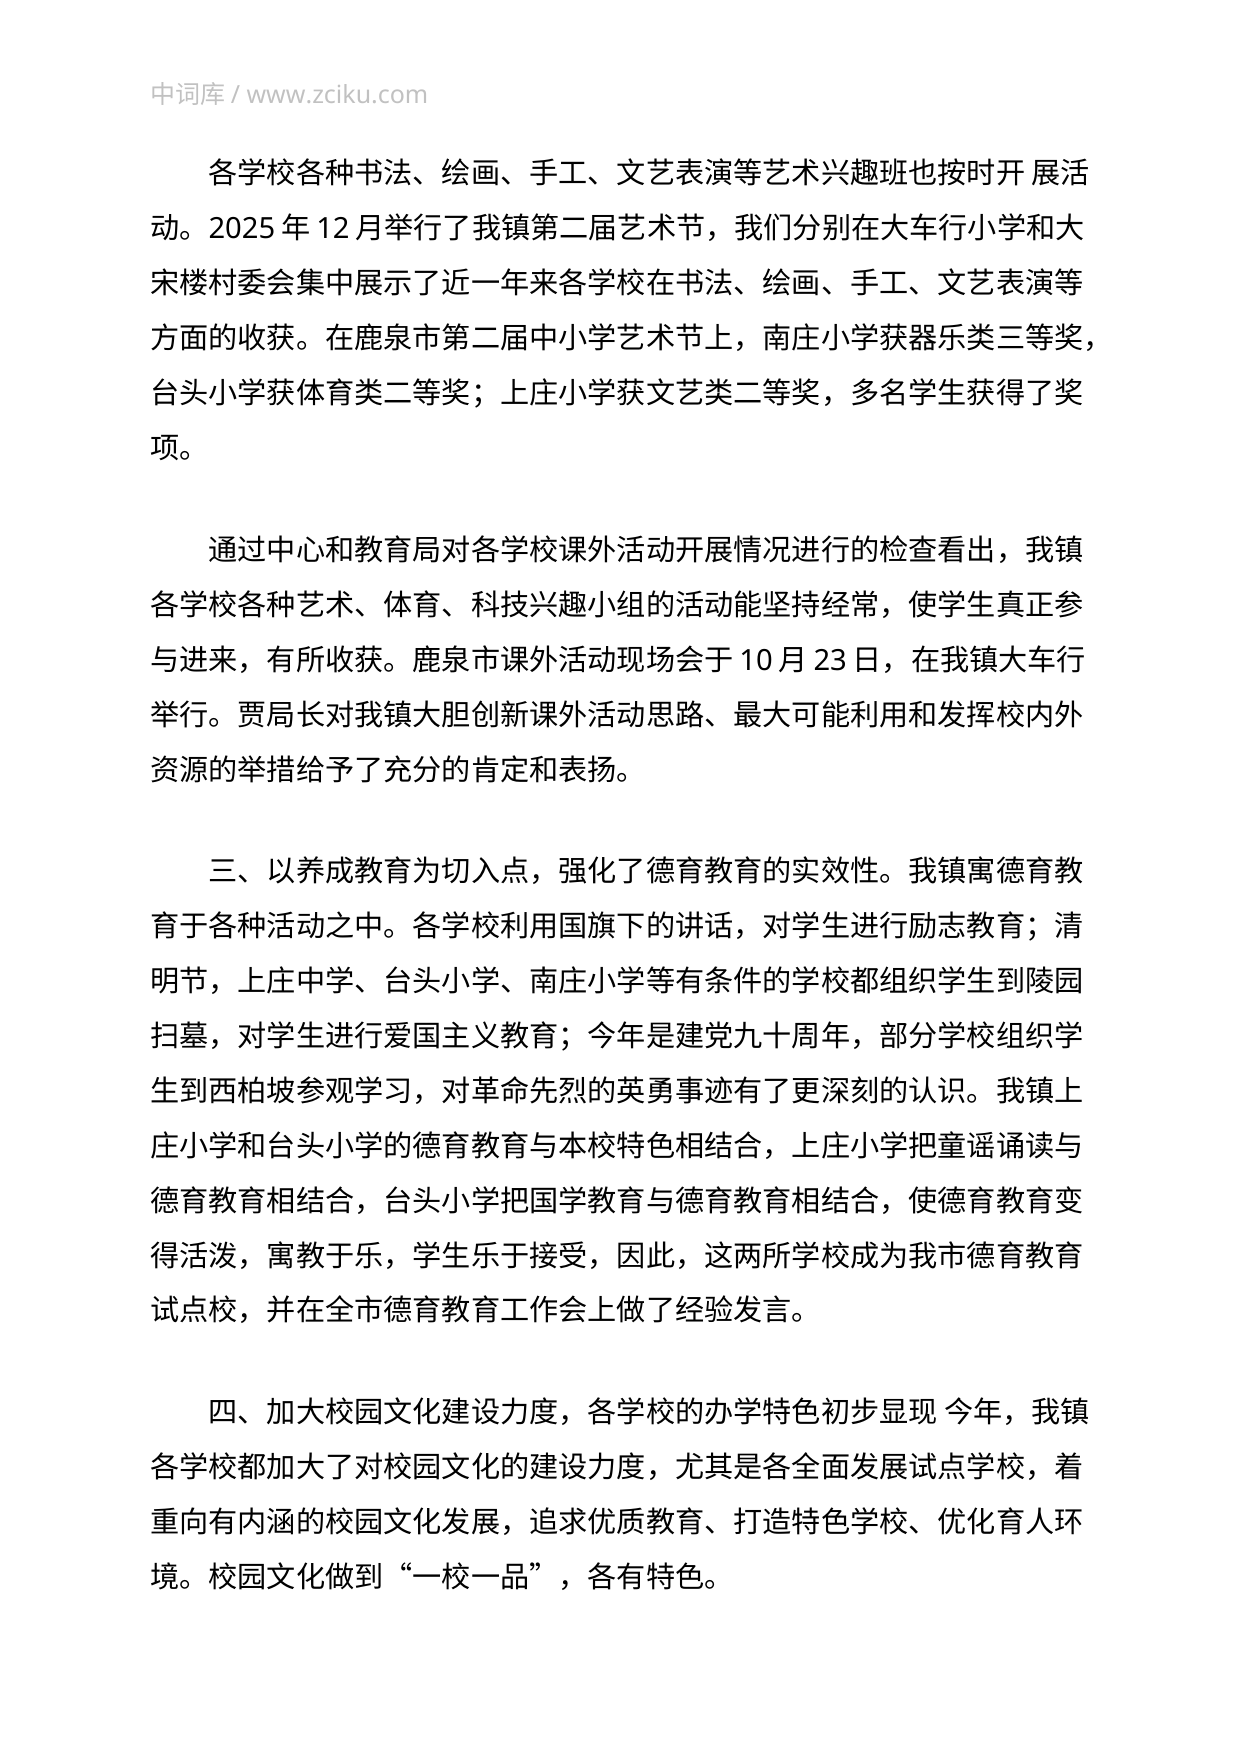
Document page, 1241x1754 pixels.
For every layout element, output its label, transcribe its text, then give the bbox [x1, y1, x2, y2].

text 四、加大校园文化建设力度，各学校的办学特色初步显现 今年，我镇各学校都加大了对校园文化的建设力度，尤其是各全面发展试点学校，着重向有内涵的校园文化发展，追求优质教育、打造特色学校、优化育人环境。校园文化做到“一校一品”，各有特色。 [150, 1389, 1090, 1596]
text 三、以养成教育为切入点，强化了德育教育的实效性。我镇寓德育教育于各种活动之中。各学校利用国旗下的讲话，对学生进行励志教育；清明节，上庄中学、台头小学、南庄小学等有条件的学校都组织学生到陵园扫墓，对学生进行爱国主义教育；今年是建党九十周年，部分学校组织学生到西柏坡参观学习，对革命先烈的英勇事迹有了更深刻的认识。我镇上庄小学和台头小学的德育教育与本校特色相结合，上庄小学把童谣诵读与德育教育相结合，台头小学把国学教育与德育教育相结合，使德育教育变得活泼，寓教于乐，学生乐于接受，因此，这两所学校成为我市德育教育试点校，并在全市德育教育工作会上做了经验发言。 [150, 848, 1090, 1329]
text 通过中心和教育局对各学校课外活动开展情况进行的检查看出，我镇各学校各种艺术、体育、科技兴趣小组的活动能坚持经常，使学生真正参与进来，有所收获。鹿泉市课外活动现场会于10月23日，在我镇大车行举行。贾局长对我镇大胆创新课外活动思路、最大可能利用和发挥校内外资源的举措给予了充分的肯定和表扬。 [150, 526, 1090, 788]
text 各学校各种书法、绘画、手工、文艺表演等艺术兴趣班也按时开 展活动。2025年12月举行了我镇第二届艺术节，我们分别在大车行小学和大宋楼村委会集中展示了近一年来各学校在书法、绘画、手工、文艺表演等方面的收获。在鹿泉市第二届中小学艺术节上，南庄小学获器乐类三等奖，台头小学获体育类二等奖；上庄小学获文艺类二等奖，多名学生获得了奖项。 [150, 150, 1090, 467]
